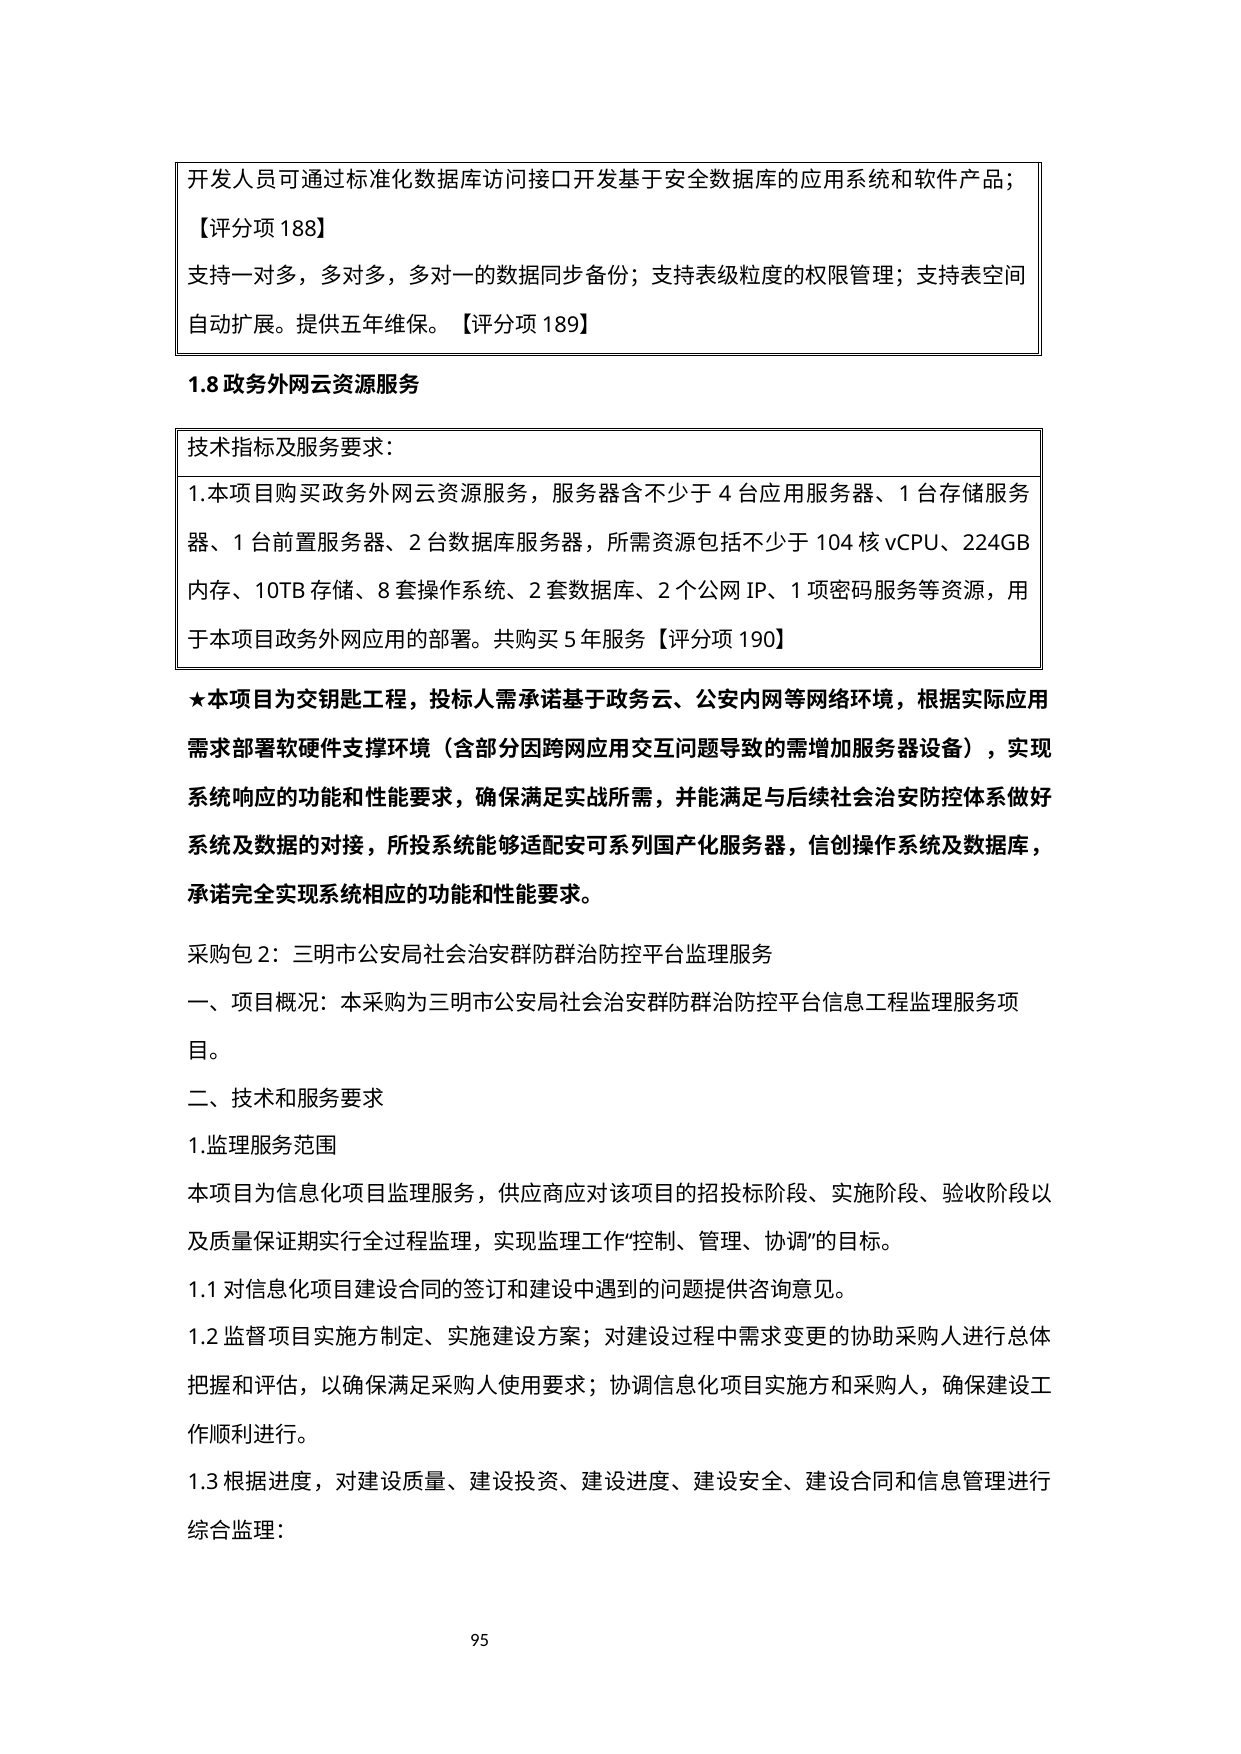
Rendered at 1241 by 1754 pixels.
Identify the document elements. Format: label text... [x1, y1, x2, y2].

text 采购包2：三明市公安局社会治安群防群治防控平台监理服务 [187, 938, 1053, 970]
text ★本项目为交钥匙工程，投标人需承诺基于政务云、公安内网等网络环境，根据实际应用需求部署软硬件支撑环境（含部分因跨网应用交互问题导致的需增加服务器设备），实现系统响应的功能和性能要求，确保满足实战所需，并能满足与后续社会治安防控体系做好系统及数据的对接，所投系统能够适配安可系列国产化服务器，信创操作系统及数据库，承诺完全实现系统相应的功能和性能要求。 [187, 683, 1053, 910]
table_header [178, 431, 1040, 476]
text 1.2监督项目实施方制定、实施建设方案；对建设过程中需求变更的协助采购人进行总体把握和评估，以确保满足采购人使用要求；协调信息化项目实施方和采购人，确保建设工作顺利进行。 [187, 1320, 1053, 1450]
text 本项目为信息化项目监理服务，供应商应对该项目的招投标阶段、实施阶段、验收阶段以及质量保证期实行全过程监理，实现监理工作“控制、管理、协调”的目标。 [187, 1176, 1053, 1257]
text 1.1对信息化项目建设合同的签订和建设中遇到的问题提供咨询意见。 [187, 1272, 1053, 1305]
text 一、项目概况：本采购为三明市公安局社会治安群防群治防控平台信息工程监理服务项目。 [187, 985, 1053, 1066]
text 1.3根据进度，对建设质量、建设投资、建设进度、建设安全、建设合同和信息管理进行综合监理： [187, 1464, 1053, 1546]
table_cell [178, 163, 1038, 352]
text 二、技术和服务要求 [187, 1081, 1053, 1114]
text 1.监理服务范围 [187, 1129, 1053, 1161]
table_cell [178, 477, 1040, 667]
text 1.8政务外网云资源服务 [187, 368, 1053, 401]
